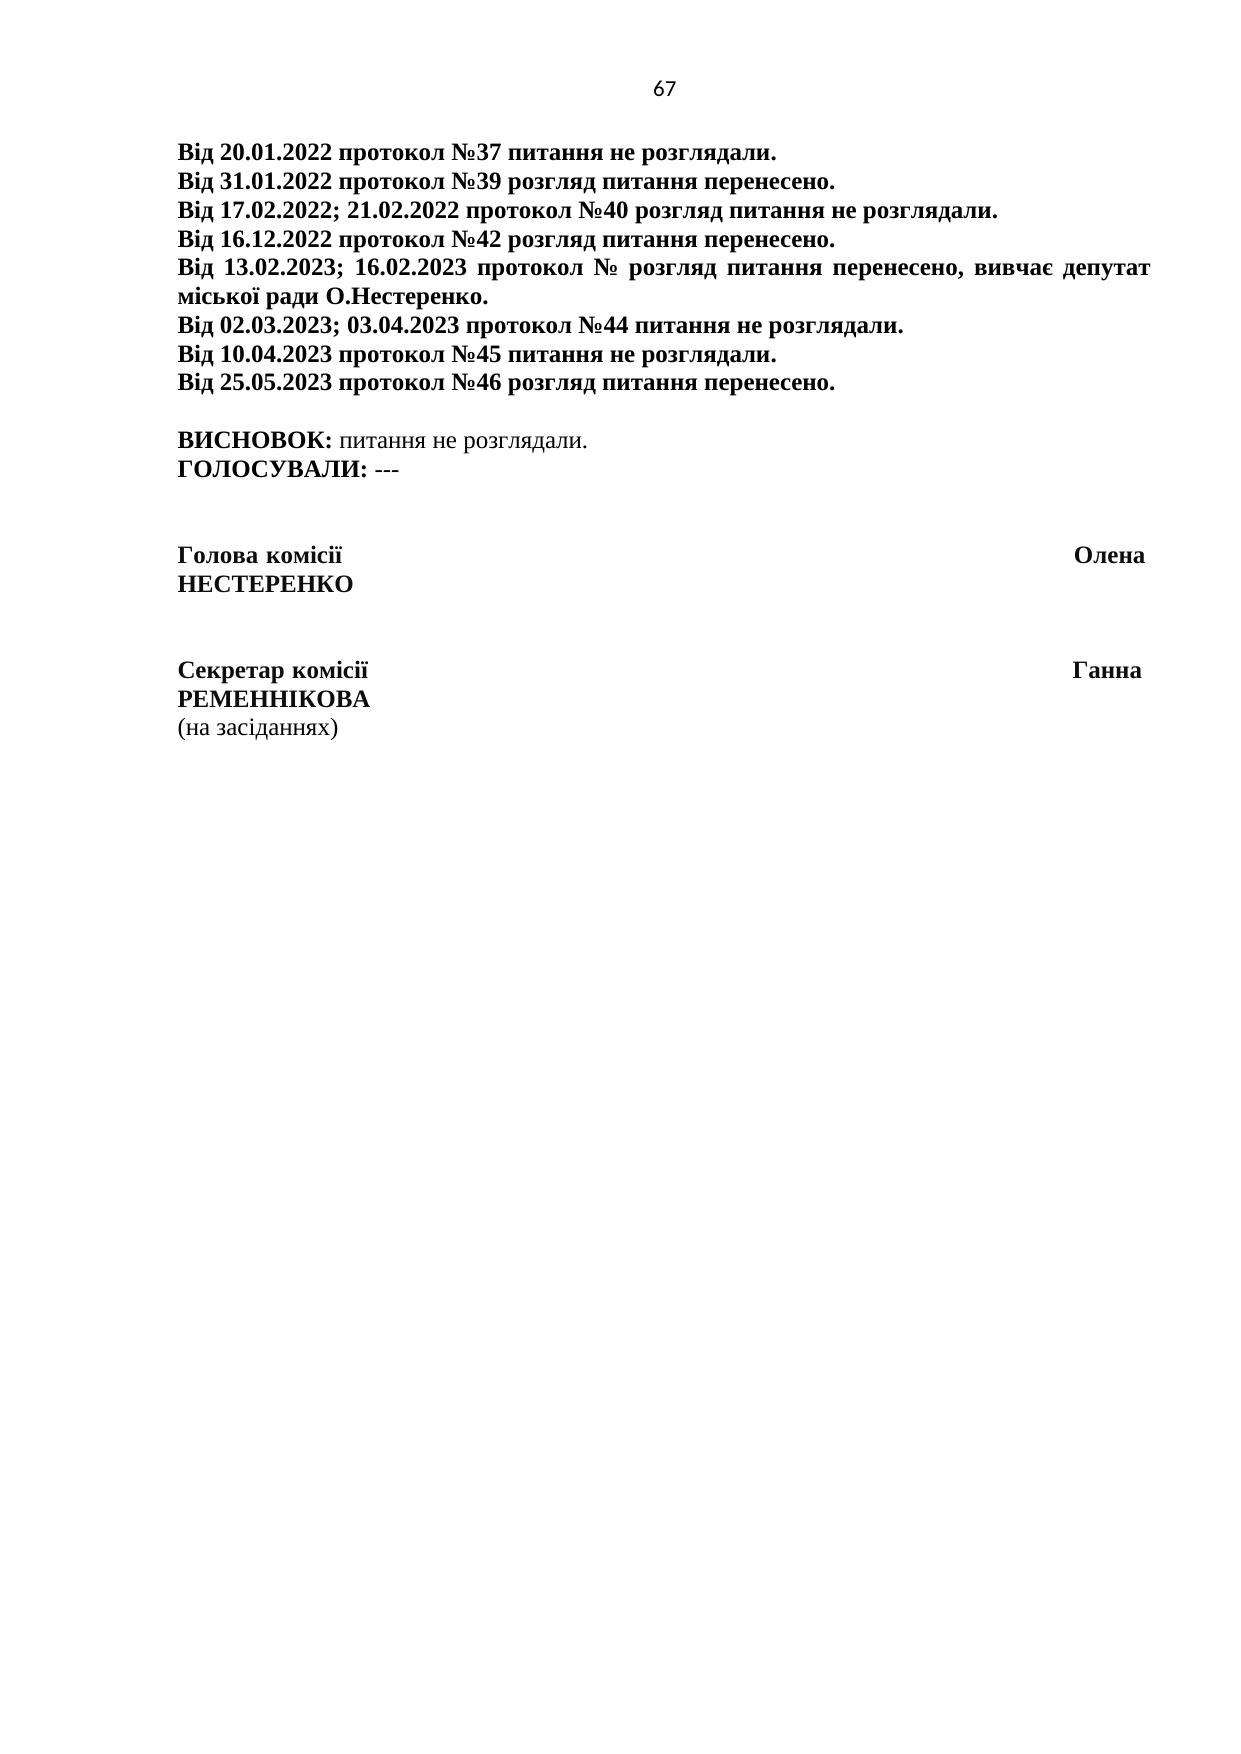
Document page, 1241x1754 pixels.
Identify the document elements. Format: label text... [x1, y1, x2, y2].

text Від 13.02.2023; 16.02.2023 протокол № розгляд питання перенесено, вивчає депутат міської ради О.Нестеренко. [177, 252, 1152, 310]
text Від 25.05.2023 протокол №46 розгляд питання перенесено. [177, 367, 1152, 396]
text Від 10.04.2023 протокол №45 питання не розглядали. [177, 339, 1152, 367]
text Від 17.02.2022; 21.02.2022 протокол №40 розгляд питання не розглядали. [177, 195, 1152, 224]
text Від 31.01.2022 протокол №39 розгляд питання перенесено. [177, 166, 1152, 195]
list (на засіданнях) [177, 712, 1152, 741]
text Голова комісії Олена НЕСТЕРЕНКО [177, 540, 1152, 597]
text Секретар комісії Ганна РЕМЕННІКОВА [177, 655, 1152, 712]
text Від 20.01.2022 протокол №37 питання не розглядали. [177, 137, 1152, 166]
text ГОЛОСУВАЛИ: --- [177, 454, 1152, 482]
text ВИСНОВОК: питання не розглядали. [177, 425, 1152, 454]
text Від 02.03.2023; 03.04.2023 протокол №44 питання не розглядали. [177, 310, 1152, 339]
text Від 16.12.2022 протокол №42 розгляд питання перенесено. [177, 224, 1152, 252]
